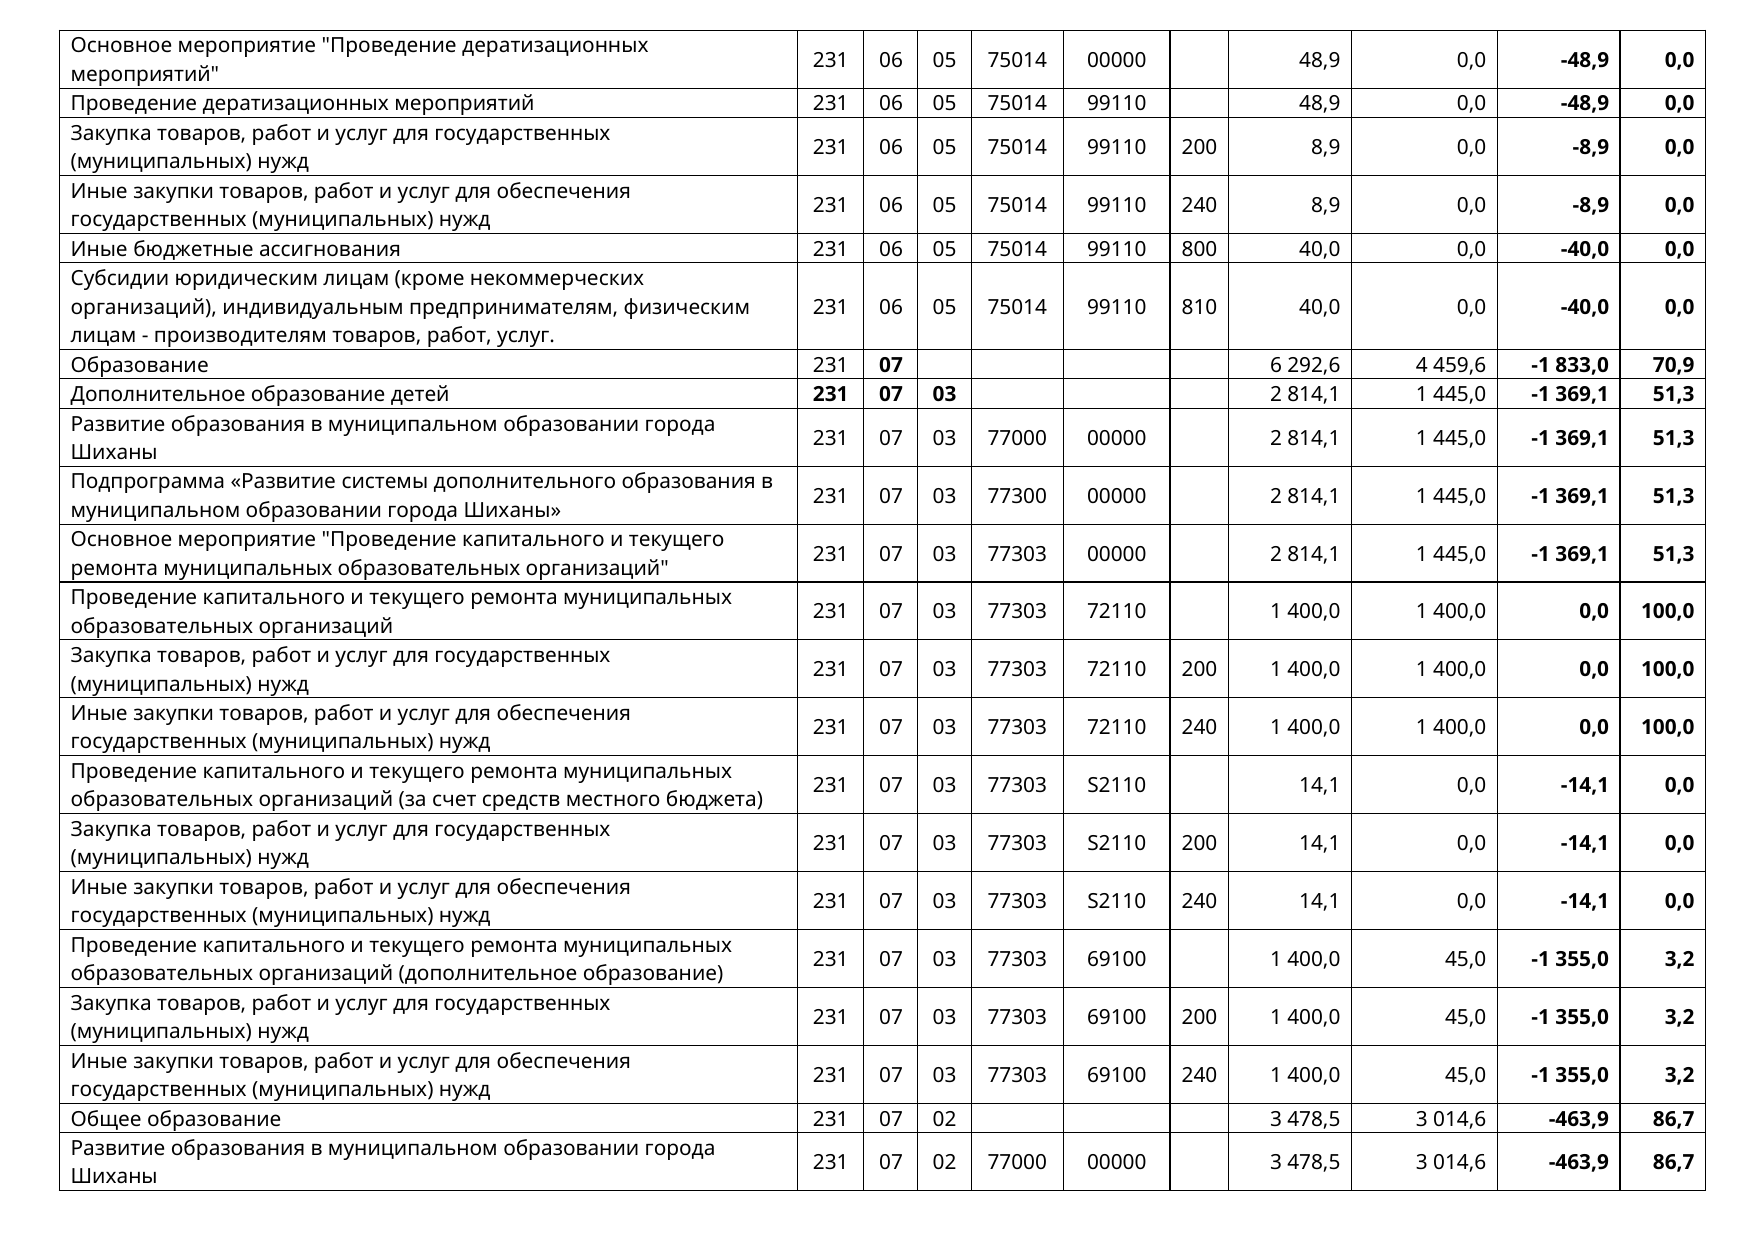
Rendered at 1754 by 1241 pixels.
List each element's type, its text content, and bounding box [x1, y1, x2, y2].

table_cell 05 [918, 118, 971, 175]
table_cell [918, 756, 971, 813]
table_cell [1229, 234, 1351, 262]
table_cell -48,9 [1498, 89, 1619, 117]
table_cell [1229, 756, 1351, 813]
table_cell 0,0 [1352, 89, 1497, 117]
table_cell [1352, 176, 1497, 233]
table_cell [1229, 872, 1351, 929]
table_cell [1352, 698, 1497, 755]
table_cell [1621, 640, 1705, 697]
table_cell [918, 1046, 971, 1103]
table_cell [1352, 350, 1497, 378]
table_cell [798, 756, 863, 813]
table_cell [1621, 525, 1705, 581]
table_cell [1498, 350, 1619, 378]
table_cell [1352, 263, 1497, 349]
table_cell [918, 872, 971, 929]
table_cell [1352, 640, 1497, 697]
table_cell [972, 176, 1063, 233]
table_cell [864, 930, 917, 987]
table_cell 231 [798, 31, 863, 87]
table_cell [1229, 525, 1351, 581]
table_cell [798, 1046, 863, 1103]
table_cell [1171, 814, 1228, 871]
table_cell 8,9 [1229, 118, 1351, 175]
table_cell 48,9 [1229, 31, 1351, 87]
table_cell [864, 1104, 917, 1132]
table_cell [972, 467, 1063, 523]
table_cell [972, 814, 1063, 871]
table_cell 231 [798, 89, 863, 117]
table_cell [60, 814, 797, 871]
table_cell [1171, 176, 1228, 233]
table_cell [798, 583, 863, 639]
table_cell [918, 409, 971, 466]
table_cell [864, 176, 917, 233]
table_cell 0,0 [1621, 89, 1705, 117]
table_cell 06 [864, 118, 917, 175]
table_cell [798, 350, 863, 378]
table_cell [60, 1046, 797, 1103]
table_cell 06 [864, 89, 917, 117]
table_cell -48,9 [1498, 31, 1619, 87]
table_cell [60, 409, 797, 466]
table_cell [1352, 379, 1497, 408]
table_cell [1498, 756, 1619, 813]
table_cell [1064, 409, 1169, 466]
table_cell -8,9 [1498, 118, 1619, 175]
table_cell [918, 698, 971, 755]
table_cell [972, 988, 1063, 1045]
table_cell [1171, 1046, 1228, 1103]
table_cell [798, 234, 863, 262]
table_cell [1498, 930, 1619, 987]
table_cell 0,0 [1621, 31, 1705, 87]
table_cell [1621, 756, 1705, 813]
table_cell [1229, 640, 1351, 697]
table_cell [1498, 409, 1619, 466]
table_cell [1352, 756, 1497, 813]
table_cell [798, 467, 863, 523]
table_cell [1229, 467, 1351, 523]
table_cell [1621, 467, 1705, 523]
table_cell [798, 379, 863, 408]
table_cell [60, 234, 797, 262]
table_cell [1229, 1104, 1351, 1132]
table_cell 75014 [972, 118, 1063, 175]
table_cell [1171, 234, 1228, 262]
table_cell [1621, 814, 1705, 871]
table_cell 0,0 [1621, 118, 1705, 175]
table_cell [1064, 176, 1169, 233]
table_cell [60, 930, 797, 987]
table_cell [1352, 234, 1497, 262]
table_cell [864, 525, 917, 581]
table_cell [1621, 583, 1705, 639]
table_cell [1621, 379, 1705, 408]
table_cell 05 [918, 89, 971, 117]
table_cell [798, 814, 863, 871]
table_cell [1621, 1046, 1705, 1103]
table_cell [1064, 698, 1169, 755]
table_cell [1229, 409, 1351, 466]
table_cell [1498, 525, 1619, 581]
table_cell 231 [798, 118, 863, 175]
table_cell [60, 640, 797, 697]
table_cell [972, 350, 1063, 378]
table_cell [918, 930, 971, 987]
table_cell 200 [1171, 118, 1228, 175]
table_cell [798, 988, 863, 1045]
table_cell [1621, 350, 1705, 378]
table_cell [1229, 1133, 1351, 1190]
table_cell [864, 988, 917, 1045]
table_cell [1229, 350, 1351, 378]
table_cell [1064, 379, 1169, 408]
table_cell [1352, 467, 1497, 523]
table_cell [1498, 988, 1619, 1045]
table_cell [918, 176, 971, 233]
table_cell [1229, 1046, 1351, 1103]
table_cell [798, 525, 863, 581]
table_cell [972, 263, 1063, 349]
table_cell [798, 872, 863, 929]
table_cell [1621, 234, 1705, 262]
table_cell 48,9 [1229, 89, 1351, 117]
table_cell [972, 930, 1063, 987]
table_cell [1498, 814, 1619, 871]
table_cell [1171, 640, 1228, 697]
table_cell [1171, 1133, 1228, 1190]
table_cell 0,0 [1352, 118, 1497, 175]
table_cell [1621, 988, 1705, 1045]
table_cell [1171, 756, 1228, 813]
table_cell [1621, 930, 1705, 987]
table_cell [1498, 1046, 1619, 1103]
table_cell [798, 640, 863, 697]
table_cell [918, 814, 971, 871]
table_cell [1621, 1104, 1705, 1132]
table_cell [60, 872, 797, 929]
table_cell 00000 [1064, 31, 1169, 87]
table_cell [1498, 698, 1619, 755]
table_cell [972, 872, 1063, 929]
table_cell 75014 [972, 89, 1063, 117]
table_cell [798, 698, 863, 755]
table_cell Закупка товаров, работ и услуг для государственных (муниципальных) нужд [60, 118, 797, 175]
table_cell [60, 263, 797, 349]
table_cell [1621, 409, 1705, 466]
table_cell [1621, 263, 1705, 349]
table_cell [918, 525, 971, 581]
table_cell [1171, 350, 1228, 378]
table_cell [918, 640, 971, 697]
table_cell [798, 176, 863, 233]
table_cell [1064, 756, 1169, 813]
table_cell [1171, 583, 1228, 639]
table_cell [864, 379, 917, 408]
table_cell [1171, 31, 1228, 87]
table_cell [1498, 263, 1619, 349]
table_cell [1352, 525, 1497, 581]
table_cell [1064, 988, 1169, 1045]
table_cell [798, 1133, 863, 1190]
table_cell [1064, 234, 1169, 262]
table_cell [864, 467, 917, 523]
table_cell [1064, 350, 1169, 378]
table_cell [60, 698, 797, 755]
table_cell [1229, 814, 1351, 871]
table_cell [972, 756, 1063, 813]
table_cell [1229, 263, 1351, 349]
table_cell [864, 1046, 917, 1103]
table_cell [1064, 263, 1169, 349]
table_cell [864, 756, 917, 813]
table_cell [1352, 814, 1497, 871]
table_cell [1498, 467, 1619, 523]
table_cell 05 [918, 31, 971, 87]
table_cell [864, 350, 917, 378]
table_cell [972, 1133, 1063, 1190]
table_cell Проведение дератизационных мероприятий [60, 89, 797, 117]
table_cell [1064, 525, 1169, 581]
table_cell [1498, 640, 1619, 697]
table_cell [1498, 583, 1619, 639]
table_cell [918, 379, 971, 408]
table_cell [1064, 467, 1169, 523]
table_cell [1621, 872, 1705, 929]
table_cell 0,0 [1352, 31, 1497, 87]
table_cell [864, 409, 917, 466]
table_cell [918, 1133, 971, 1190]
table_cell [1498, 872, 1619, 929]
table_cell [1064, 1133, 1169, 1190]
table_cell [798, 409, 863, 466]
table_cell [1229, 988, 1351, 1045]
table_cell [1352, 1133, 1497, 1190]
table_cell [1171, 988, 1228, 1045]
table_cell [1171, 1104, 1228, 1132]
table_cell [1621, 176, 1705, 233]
table_cell 06 [864, 31, 917, 87]
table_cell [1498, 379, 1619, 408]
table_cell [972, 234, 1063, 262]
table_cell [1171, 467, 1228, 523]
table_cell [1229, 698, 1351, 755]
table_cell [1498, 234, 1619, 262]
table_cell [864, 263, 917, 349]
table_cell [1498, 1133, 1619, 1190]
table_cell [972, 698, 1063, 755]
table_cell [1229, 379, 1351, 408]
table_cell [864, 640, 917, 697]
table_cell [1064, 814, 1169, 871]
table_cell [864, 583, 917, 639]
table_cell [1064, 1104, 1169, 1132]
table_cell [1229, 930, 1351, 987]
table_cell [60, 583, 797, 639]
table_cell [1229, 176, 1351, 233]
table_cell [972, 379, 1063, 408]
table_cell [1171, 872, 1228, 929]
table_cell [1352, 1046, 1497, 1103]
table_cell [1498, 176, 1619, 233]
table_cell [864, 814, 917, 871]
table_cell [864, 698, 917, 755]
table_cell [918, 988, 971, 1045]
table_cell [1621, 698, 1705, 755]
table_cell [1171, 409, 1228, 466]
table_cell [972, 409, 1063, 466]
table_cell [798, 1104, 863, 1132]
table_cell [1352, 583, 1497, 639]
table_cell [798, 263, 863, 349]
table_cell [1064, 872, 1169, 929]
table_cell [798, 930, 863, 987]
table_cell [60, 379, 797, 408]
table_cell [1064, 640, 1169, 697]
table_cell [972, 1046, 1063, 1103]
table_cell 99110 [1064, 89, 1169, 117]
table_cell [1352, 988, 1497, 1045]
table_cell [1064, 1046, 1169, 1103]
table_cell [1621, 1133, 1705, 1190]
table_cell [1171, 89, 1228, 117]
table_cell 99110 [1064, 118, 1169, 175]
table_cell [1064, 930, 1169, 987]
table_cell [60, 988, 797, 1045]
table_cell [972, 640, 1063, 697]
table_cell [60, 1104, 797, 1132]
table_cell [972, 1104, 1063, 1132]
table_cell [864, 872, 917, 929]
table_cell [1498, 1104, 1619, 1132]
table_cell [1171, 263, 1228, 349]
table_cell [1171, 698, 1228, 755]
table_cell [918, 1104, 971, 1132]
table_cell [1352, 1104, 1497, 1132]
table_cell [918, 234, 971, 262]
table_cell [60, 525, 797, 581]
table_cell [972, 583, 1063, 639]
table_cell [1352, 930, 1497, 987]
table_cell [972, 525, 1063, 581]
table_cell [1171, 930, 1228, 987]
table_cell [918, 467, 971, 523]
table_cell Основное мероприятие "Проведение дератизационных мероприятий" [60, 31, 797, 87]
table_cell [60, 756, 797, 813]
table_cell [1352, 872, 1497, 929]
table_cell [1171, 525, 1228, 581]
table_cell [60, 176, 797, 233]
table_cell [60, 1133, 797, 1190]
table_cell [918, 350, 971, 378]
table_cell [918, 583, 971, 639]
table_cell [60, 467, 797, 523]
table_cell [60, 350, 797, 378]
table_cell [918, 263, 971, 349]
table_cell 75014 [972, 31, 1063, 87]
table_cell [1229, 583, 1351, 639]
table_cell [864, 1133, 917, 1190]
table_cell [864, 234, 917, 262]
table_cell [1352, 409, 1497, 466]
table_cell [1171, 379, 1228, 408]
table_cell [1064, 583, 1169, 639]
